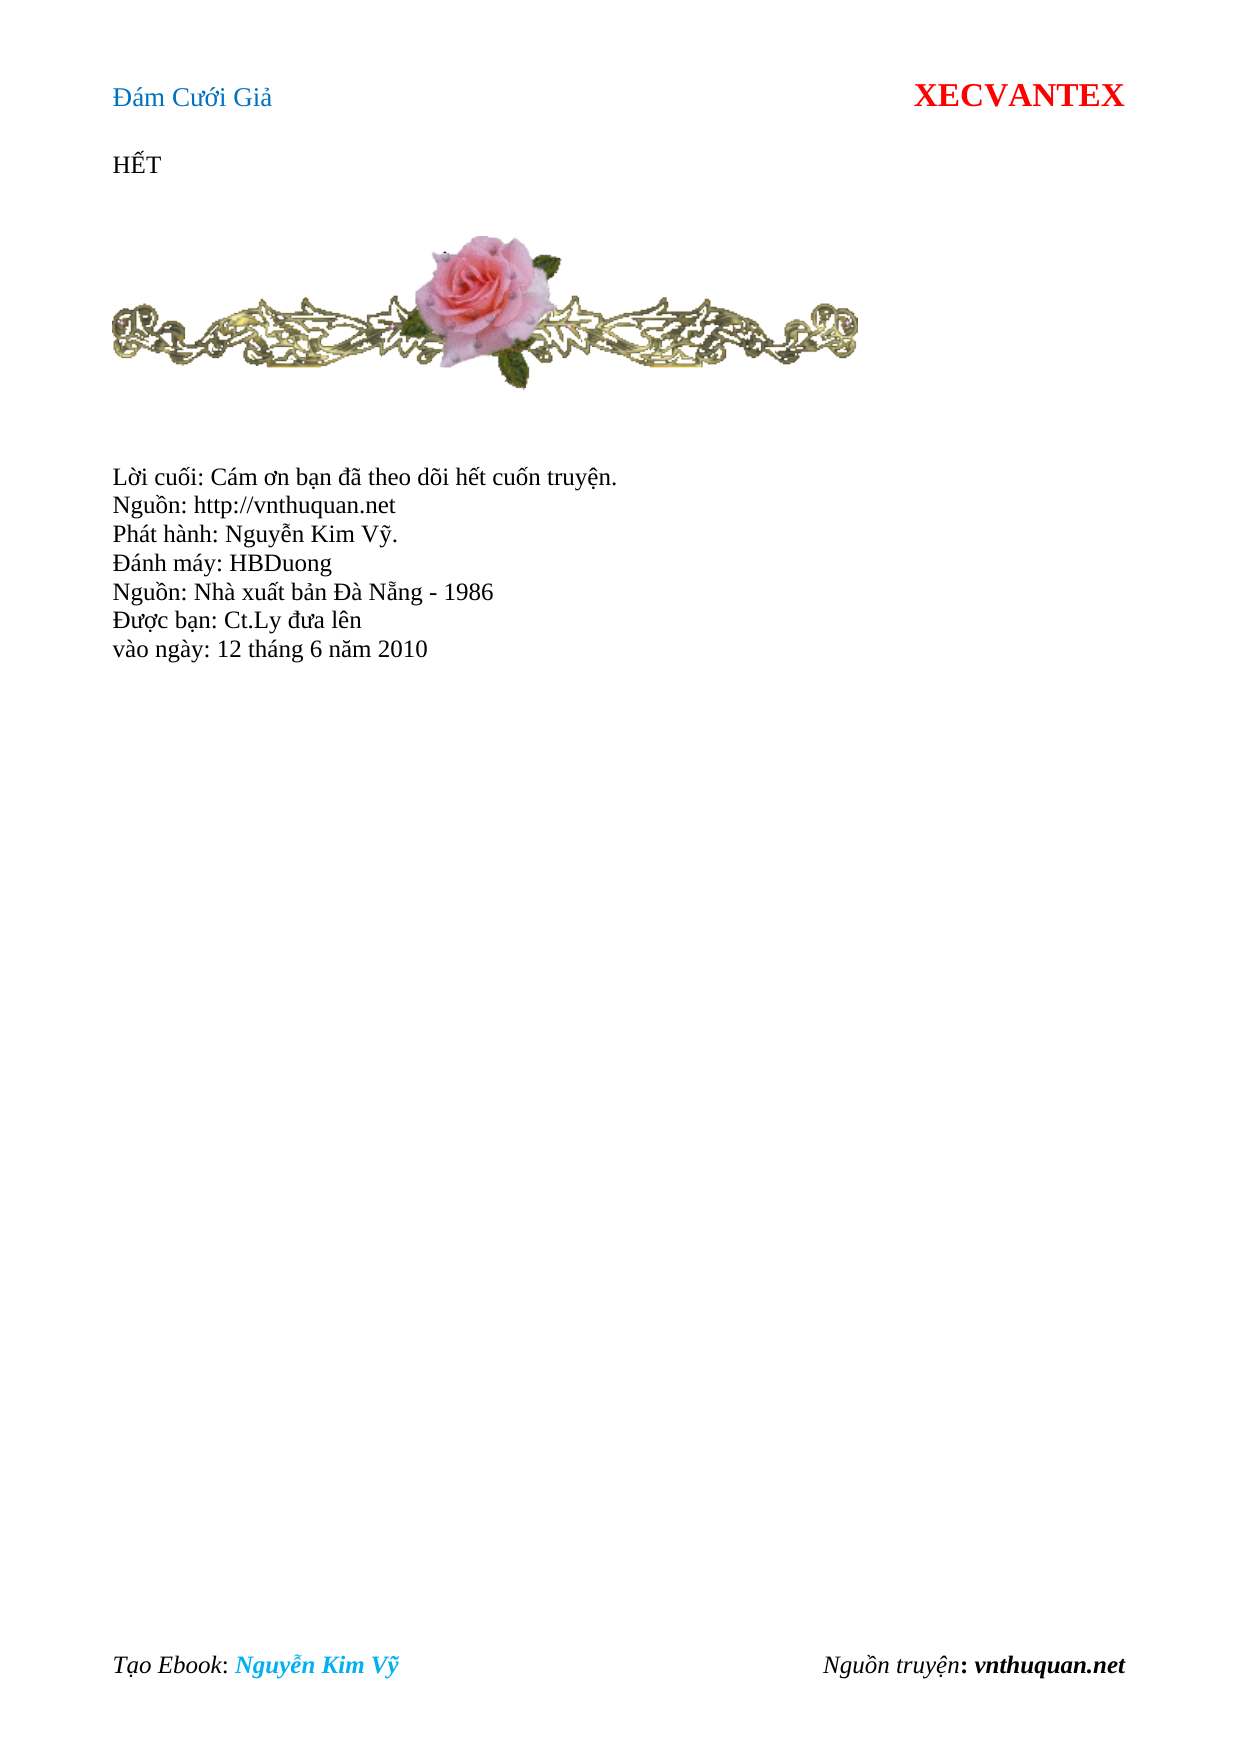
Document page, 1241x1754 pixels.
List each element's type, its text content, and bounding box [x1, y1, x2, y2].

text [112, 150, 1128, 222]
text Lời cuối: Cám ơn bạn đã theo dõi hết cuốn truyện. Nguồn: http://vnthuquan.net Phát hành: Nguyễn Kim Vỹ. Đánh máy: HBDuong Nguồn: Nhà xuất bản Đà Nẵng - 1986 Được bạn: Ct.Ly đưa lên vào ngày: 12 tháng 6 năm 2010 [112, 433, 1128, 663]
picture [112, 236, 858, 390]
